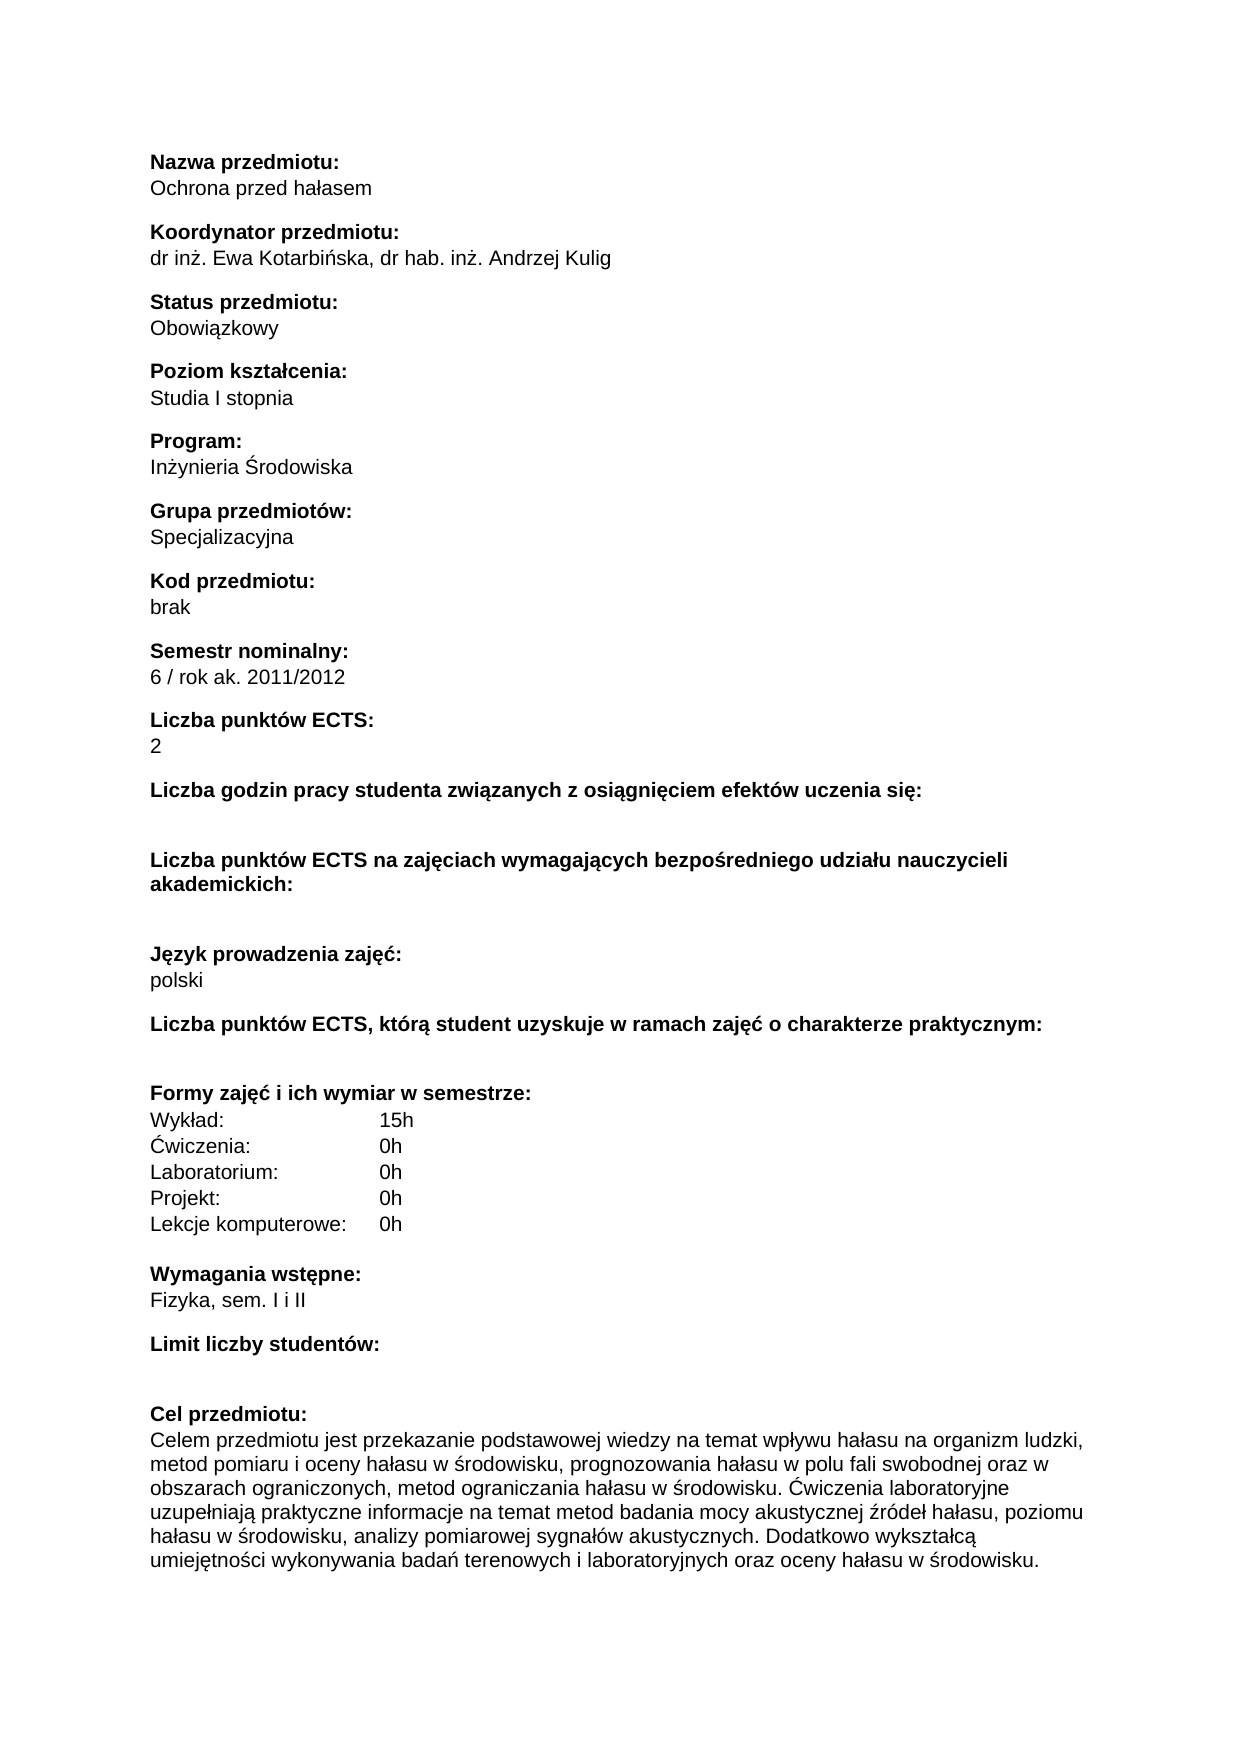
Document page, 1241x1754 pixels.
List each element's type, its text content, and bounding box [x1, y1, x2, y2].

text Celem przedmiotu jest przekazanie podstawowej wiedzy na temat wpływu hałasu na organizm ludzki, metod pomiaru i oceny hałasu w środowisku, prognozowania hałasu w polu fali swobodnej oraz w obszarach ograniczonych, metod ograniczania hałasu w środowisku. Ćwiczenia laboratoryjne uzupełniają praktyczne informacje na temat metod badania mocy akustycznej źródeł hałasu, poziomu hałasu w środowisku, analizy pomiarowej sygnałów akustycznych. Dodatkowo wykształcą umiejętności wykonywania badań terenowych i laboratoryjnych oraz oceny hałasu w środowisku. [150, 1428, 1090, 1571]
text Cel przedmiotu: [150, 1402, 1090, 1426]
table_cell 0h [369, 1132, 597, 1158]
text Koordynator przedmiotu: [150, 220, 1090, 244]
table_cell Projekt: [140, 1186, 367, 1210]
text dr inż. Ewa Kotarbińska, dr hab. inż. Andrzej Kulig [150, 246, 1090, 270]
text Liczba punktów ECTS: [150, 708, 1090, 732]
text Język prowadzenia zajęć: [150, 942, 1090, 966]
text Status przedmiotu: [150, 289, 1090, 313]
text Wymagania wstępne: [150, 1262, 1090, 1286]
text brak [150, 595, 1090, 619]
text polski [150, 968, 1090, 992]
text Liczba punktów ECTS na zajęciach wymagających bezpośredniego udziału nauczycieli akademickich: [150, 848, 1090, 896]
table_header 15h [369, 1108, 597, 1132]
text Liczba godzin pracy studenta związanych z osiągnięciem efektów uczenia się: [150, 778, 1090, 802]
table_header Wykład: [140, 1108, 367, 1132]
text 6 / rok ak. 2011/2012 [150, 664, 1090, 688]
text Kod przedmiotu: [150, 569, 1090, 593]
text Semestr nominalny: [150, 638, 1090, 662]
table_cell Lekcje komputerowe: [140, 1212, 367, 1236]
text Formy zajęć i ich wymiar w semestrze: [150, 1081, 1090, 1105]
text Program: [150, 429, 1090, 453]
text Liczba punktów ECTS, którą student uzyskuje w ramach zajęć o charakterze praktycznym: [150, 1011, 1090, 1035]
text Inżynieria Środowiska [150, 455, 1090, 479]
text Ochrona przed hałasem [150, 176, 1090, 200]
text Limit liczby studentów: [150, 1332, 1090, 1356]
text Studia I stopnia [150, 385, 1090, 409]
table_cell 0h [369, 1210, 597, 1236]
table_cell Laboratorium: [140, 1160, 367, 1184]
text Obowiązkowy [150, 316, 1090, 339]
text Grupa przedmiotów: [150, 499, 1090, 523]
table_cell 0h [369, 1158, 597, 1184]
table_cell 0h [369, 1184, 597, 1210]
table_cell Ćwiczenia: [140, 1134, 367, 1158]
text Specjalizacyjna [150, 525, 1090, 549]
text Poziom kształcenia: [150, 359, 1090, 383]
text 2 [150, 734, 1090, 758]
text Fizyka, sem. I i II [150, 1288, 1090, 1312]
text Nazwa przedmiotu: [150, 150, 1090, 174]
